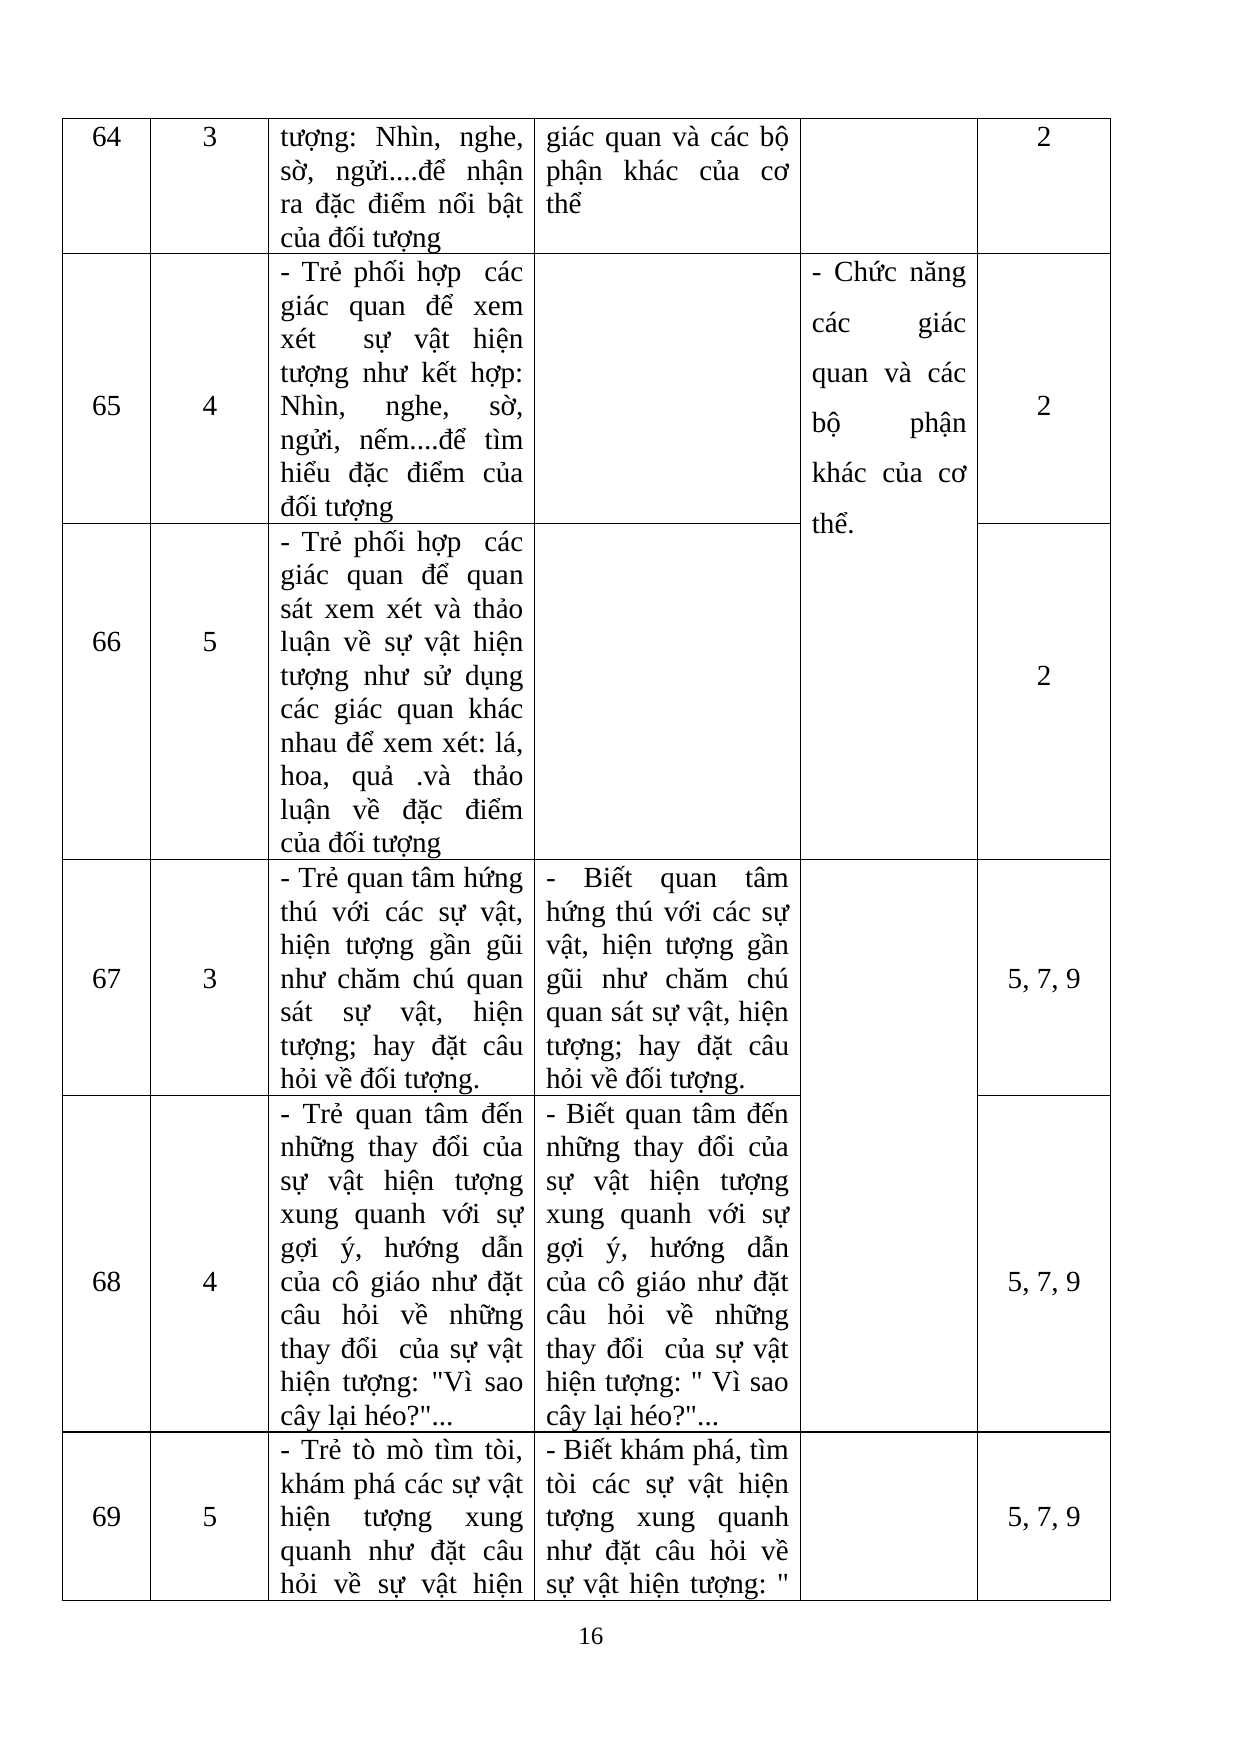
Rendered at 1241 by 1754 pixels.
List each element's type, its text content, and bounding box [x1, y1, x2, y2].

table_cell 69 [63, 1433, 150, 1600]
table_cell - Biết quan tâm đến những thay đổi của sự vật hiện tượng xung quanh với sự gợi ý, hướng dẫn của cô giáo như đặt câu hỏi về những thay đổi của sự vật hiện tượng: " Vì sao cây lại héo?"... [535, 1096, 800, 1431]
table_cell - Trẻ phối hợp các giác quan để xem xét sự vật hiện tượng như kết hợp: Nhìn, nghe, sờ, ngửi, nếm....để tìm hiểu đặc điểm của đối tượng [269, 254, 534, 523]
table_cell 67 [63, 860, 150, 1095]
table_cell [801, 119, 977, 253]
table_cell - Chức năng của các giác quan và các bộ phận khác của cơ thể [535, 119, 800, 253]
table_cell 66 [63, 524, 150, 859]
table_cell 5 [151, 524, 268, 859]
table_cell [535, 254, 800, 523]
table_cell 5, 7, 9 [978, 1096, 1110, 1431]
table_cell - Trẻ quan tâm hứng thú với các sự vật, hiện tượng gần gũi như chăm chú quan sát sự vật, hiện tượng; hay đặt câu hỏi về đối tượng. [269, 860, 534, 1095]
table_cell 3 [151, 119, 268, 253]
table_cell - Chức năng các giác quan và các bộ phận khác của cơ thể. [801, 254, 977, 859]
table_cell 2 [978, 254, 1110, 523]
table_cell - Trẻ tò mò tìm tòi, khám phá các sự vật hiện tượng xung quanh như đặt câu hỏi về sự vật hiện tượng: " Tại sao có mưa?"... [269, 1433, 534, 1600]
table_cell [801, 1433, 977, 1600]
table_cell [535, 524, 800, 859]
table_cell 5 [151, 1433, 268, 1600]
table_cell - Trẻ quan tâm đến những thay đổi của sự vật hiện tượng xung quanh với sự gợi ý, hướng dẫn của cô giáo như đặt câu hỏi về những thay đổi của sự vật hiện tượng: "Vì sao cây lại héo?"... [269, 1096, 534, 1431]
table_cell 5, 7, 9 [978, 1433, 1110, 1600]
table_cell - Biết quan tâm hứng thú với các sự vật, hiện tượng gần gũi như chăm chú quan sát sự vật, hiện tượng; hay đặt câu hỏi về đối tượng. [535, 860, 800, 1095]
table_cell 65 [63, 254, 150, 523]
table_cell 68 [63, 1096, 150, 1431]
table_cell 2 [978, 524, 1110, 859]
table_cell - Trẻ sử dụng các giác quan để xem xét tìm hiểu đối tượng: Nhìn, nghe, sờ, ngửi....để nhận ra đặc điểm nổi bật của đối tượng [269, 119, 534, 253]
table_cell 2 [978, 119, 1110, 253]
table_cell 4 [151, 254, 268, 523]
table_cell 3 [151, 860, 268, 1095]
table_cell 5, 7, 9 [978, 860, 1110, 1095]
table_cell 4 [151, 1096, 268, 1431]
table_cell [801, 860, 977, 1431]
table_cell 64 [63, 119, 150, 253]
table_cell - Trẻ phối hợp các giác quan để quan sát xem xét và thảo luận về sự vật hiện tượng như sử dụng các giác quan khác nhau để xem xét: lá, hoa, quả .và thảo luận về đặc điểm của đối tượng [269, 524, 534, 859]
